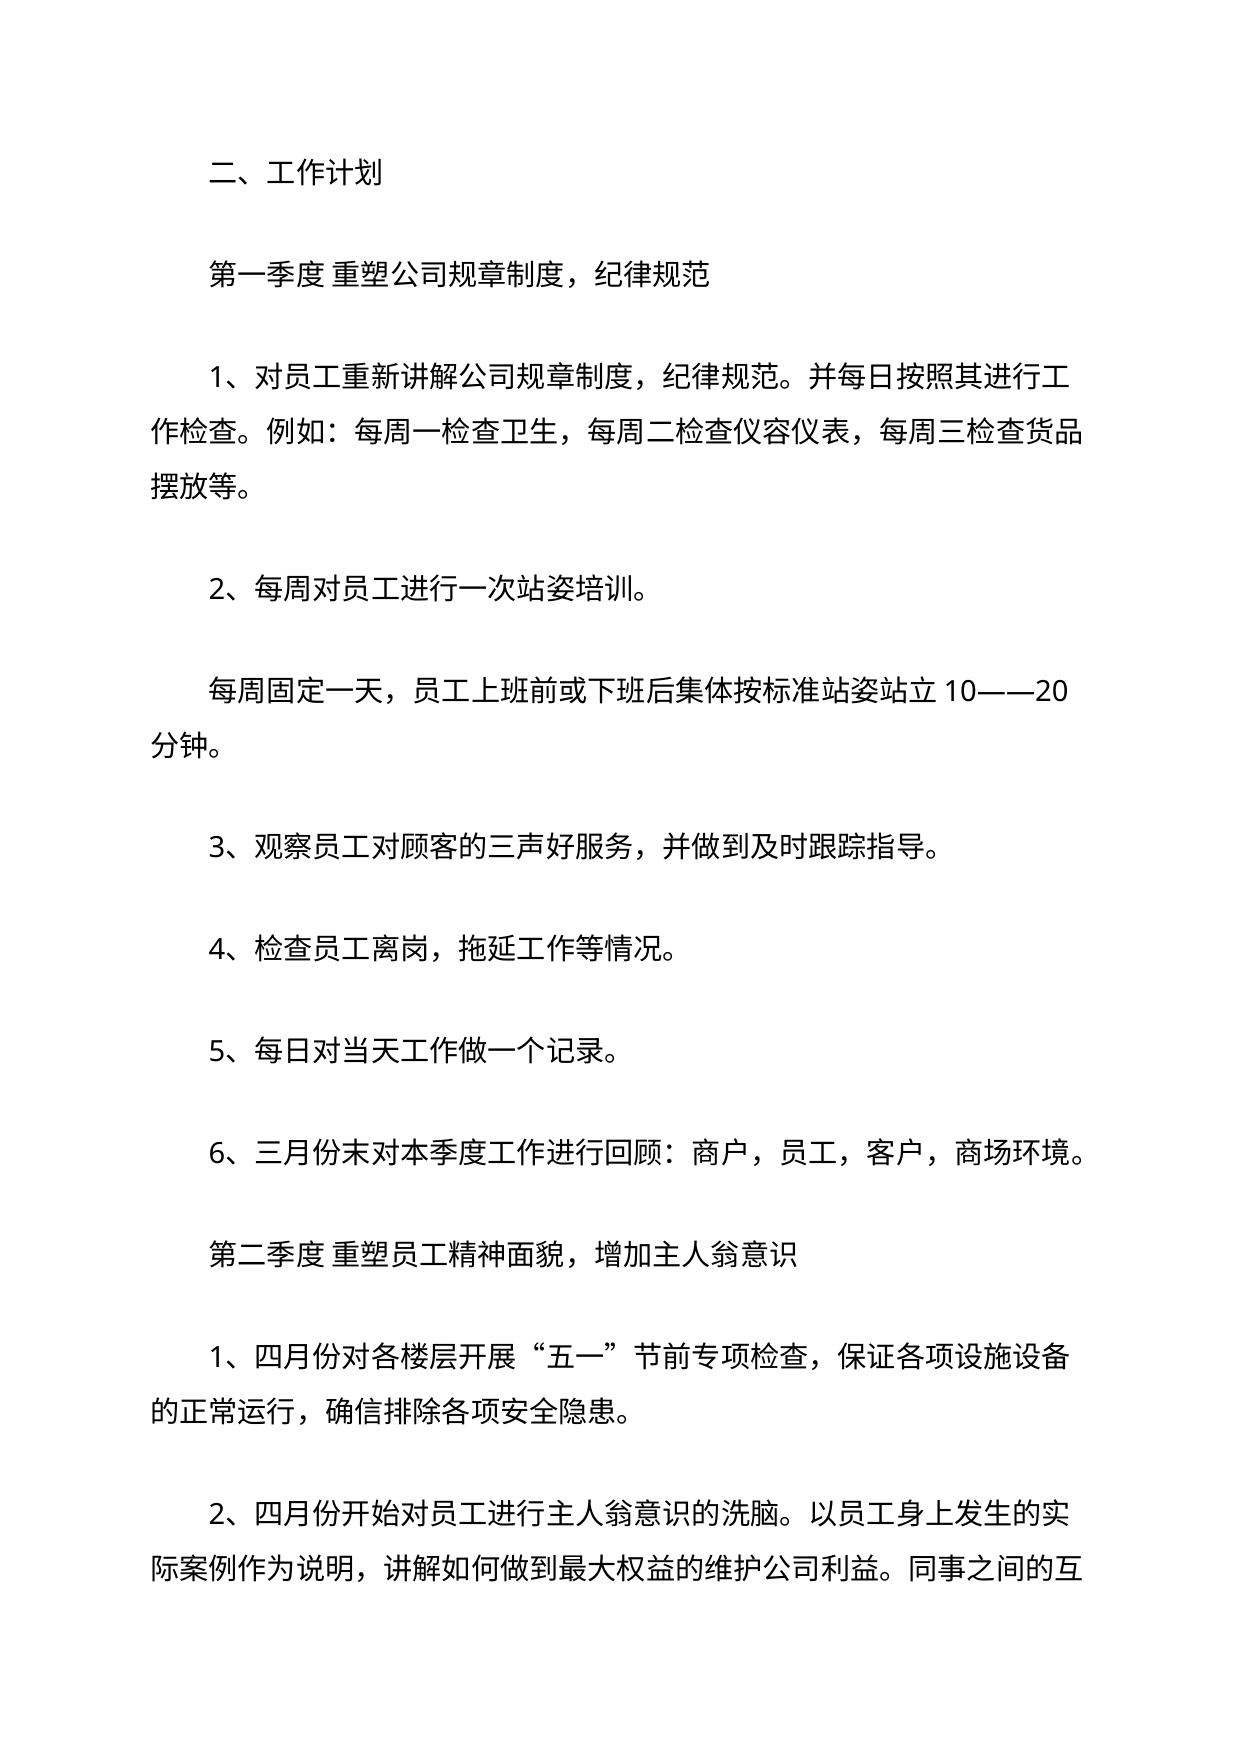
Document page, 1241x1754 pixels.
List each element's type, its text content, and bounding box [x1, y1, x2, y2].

text 6、三月份末对本季度工作进行回顾：商户，员工，客户，商场环境。 [150, 1130, 1090, 1172]
text 4、检查员工离岗，拖延工作等情况。 [150, 926, 1090, 968]
text 二、工作计划 [150, 150, 1090, 192]
text 第一季度 重塑公司规章制度，纪律规范 [150, 252, 1090, 294]
text 5、每日对当天工作做一个记录。 [150, 1028, 1090, 1070]
text 每周固定一天，员工上班前或下班后集体按标准站姿站立10——20分钟。 [150, 667, 1090, 764]
text 1、四月份对各楼层开展“五一”节前专项检查，保证各项设施设备的正常运行，确信排除各项安全隐患。 [150, 1334, 1090, 1431]
text 2、每周对员工进行一次站姿培训。 [150, 565, 1090, 608]
text 第二季度 重塑员工精神面貌，增加主人翁意识 [150, 1232, 1090, 1274]
text 3、观察员工对顾客的三声好服务，并做到及时跟踪指导。 [150, 824, 1090, 866]
text 1、对员工重新讲解公司规章制度，纪律规范。并每日按照其进行工作检查。例如：每周一检查卫生，每周二检查仪容仪表，每周三检查货品摆放等。 [150, 353, 1090, 506]
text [150, 1490, 1090, 1588]
